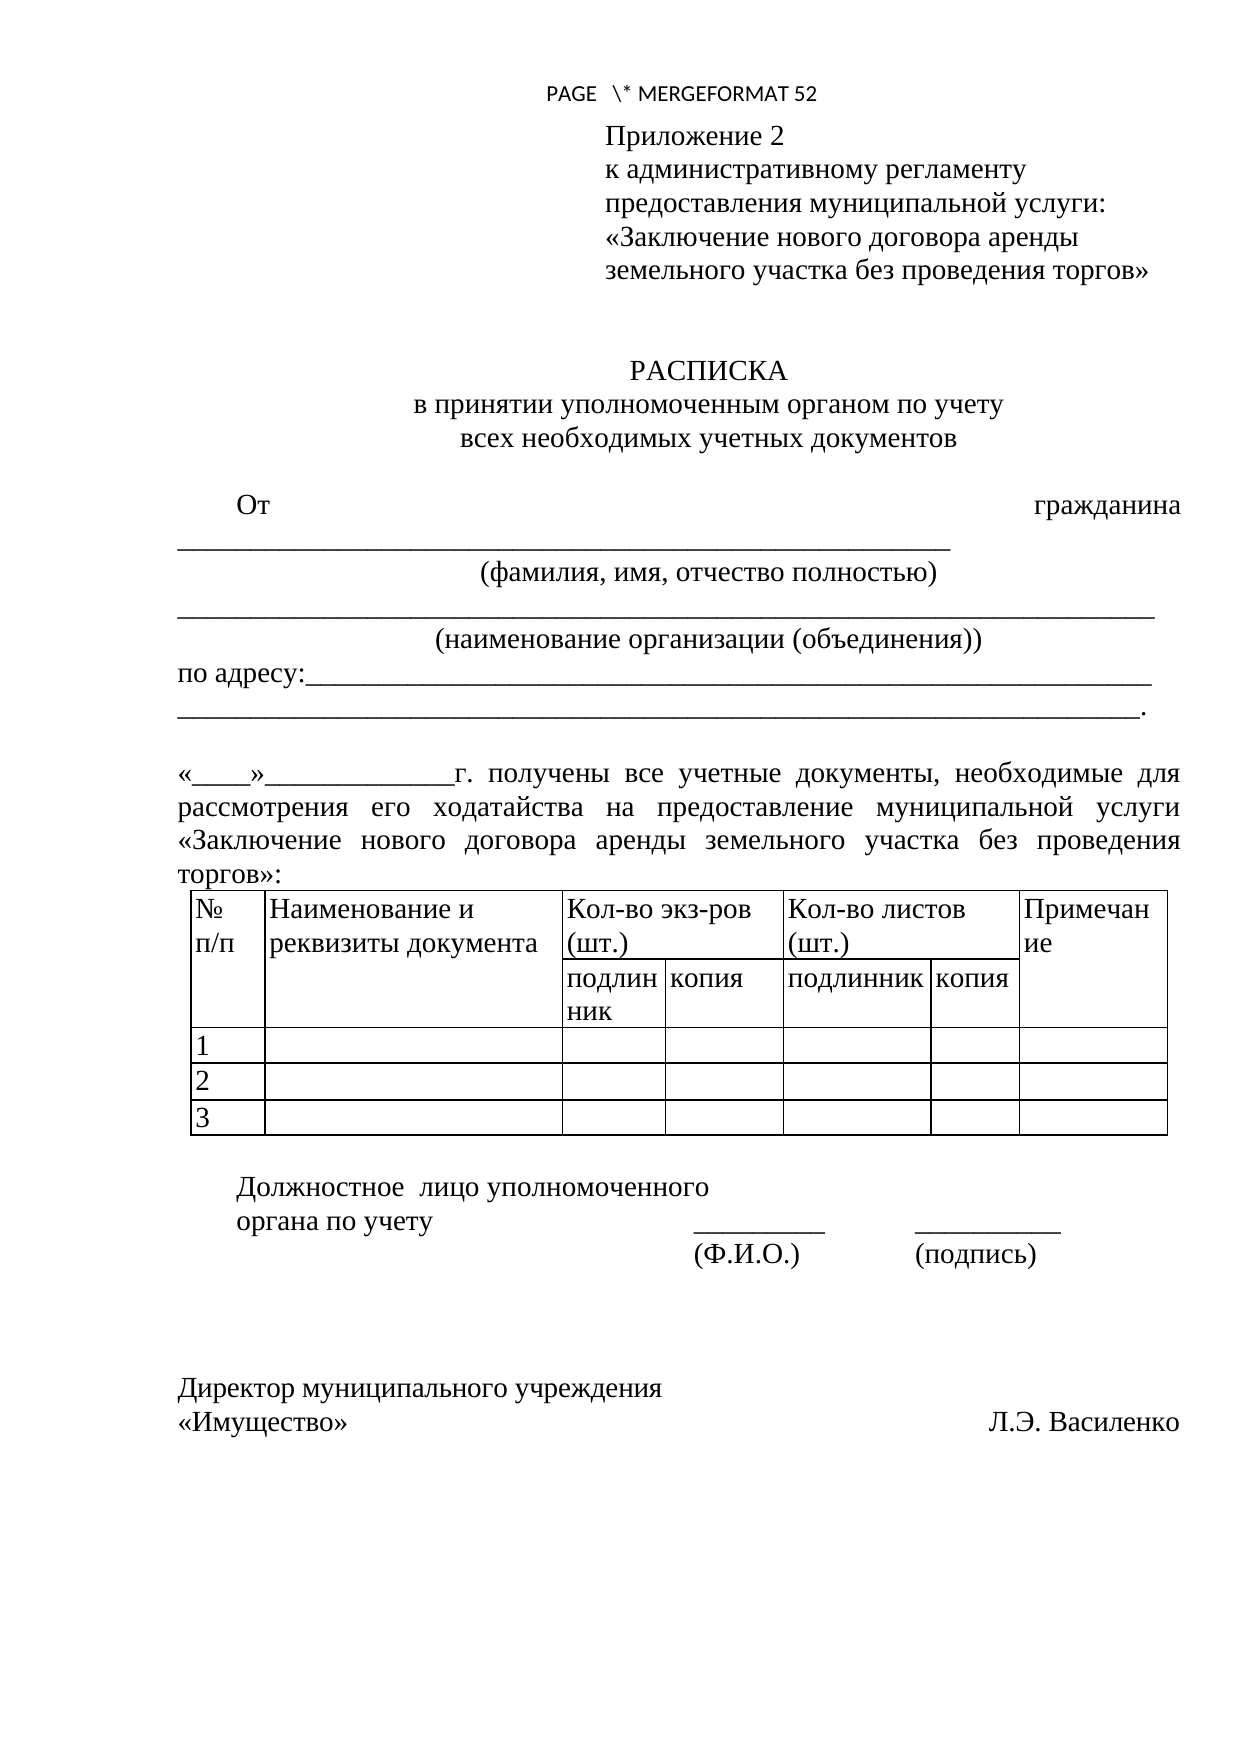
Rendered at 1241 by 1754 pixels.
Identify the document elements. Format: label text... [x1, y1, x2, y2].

table_cell подлинник [784, 960, 930, 1027]
table_header Примечание [1020, 891, 1167, 1027]
text «Заключение нового договора аренды [546, 219, 1181, 252]
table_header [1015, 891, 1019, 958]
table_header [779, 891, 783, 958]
table_header № п/п [192, 891, 264, 1027]
table_cell [266, 1101, 562, 1134]
text к административному регламенту [546, 152, 1181, 185]
table_cell [784, 1064, 930, 1099]
text ___________________________________________________________________ [177, 588, 1181, 621]
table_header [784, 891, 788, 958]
text От гражданина _____________________________________________________ [177, 487, 1181, 554]
text __________________________________________________________________. [177, 688, 1181, 722]
text Директор муниципального учреждения [177, 1371, 1181, 1404]
table_cell [932, 1028, 1019, 1062]
table_cell копия [666, 960, 783, 1027]
table_cell копия [932, 960, 1019, 1027]
text предоставления муниципальной услуги: [546, 185, 1181, 219]
table_cell [266, 1028, 562, 1062]
table_cell [666, 1064, 783, 1099]
text Должностное2лицо уполномоченного [177, 1169, 1181, 1203]
text «____»_____________г. получены все учетные документы, необходимые для рассмотрения его ходатайства на предоставление муниципальной услуги «Заключение нового договора аренды земельного участка без проведения торгов»: [177, 755, 1181, 889]
table_header Наименование и реквизиты документа [266, 891, 562, 1027]
text «Имущество» Л.Э. Василенко [177, 1404, 1181, 1438]
text (фамилия, имя, отчество полностью) [177, 554, 1181, 588]
text по адресу:__________________________________________________________ [177, 655, 1181, 688]
table_cell 2 [192, 1064, 264, 1099]
table_cell [784, 1101, 930, 1134]
text в принятии уполномоченным органом по учету [177, 386, 1181, 420]
table_cell [784, 1028, 930, 1062]
table_cell [563, 1064, 665, 1099]
text Приложение 2 [546, 118, 1181, 152]
table_cell [266, 1064, 562, 1099]
text земельного участка без проведения торгов» [546, 252, 1181, 286]
text органа по учету _________ __________ [177, 1203, 1181, 1236]
table_cell [1020, 1028, 1167, 1062]
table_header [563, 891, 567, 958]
text РАСПИСКА [177, 353, 1181, 386]
table_cell [563, 1101, 665, 1134]
table_cell [932, 1101, 1019, 1134]
text (Ф.И.О.) (подпись) [620, 1236, 1181, 1270]
table_cell [1020, 1101, 1167, 1134]
table_cell [666, 1101, 783, 1134]
table_cell [1020, 1064, 1167, 1099]
table_cell [563, 1028, 665, 1062]
text всех необходимых учетных документов [177, 420, 1181, 453]
table_cell [932, 1064, 1019, 1099]
table_cell [666, 1028, 783, 1062]
text (наименование организации (объединения)) [177, 621, 1181, 655]
